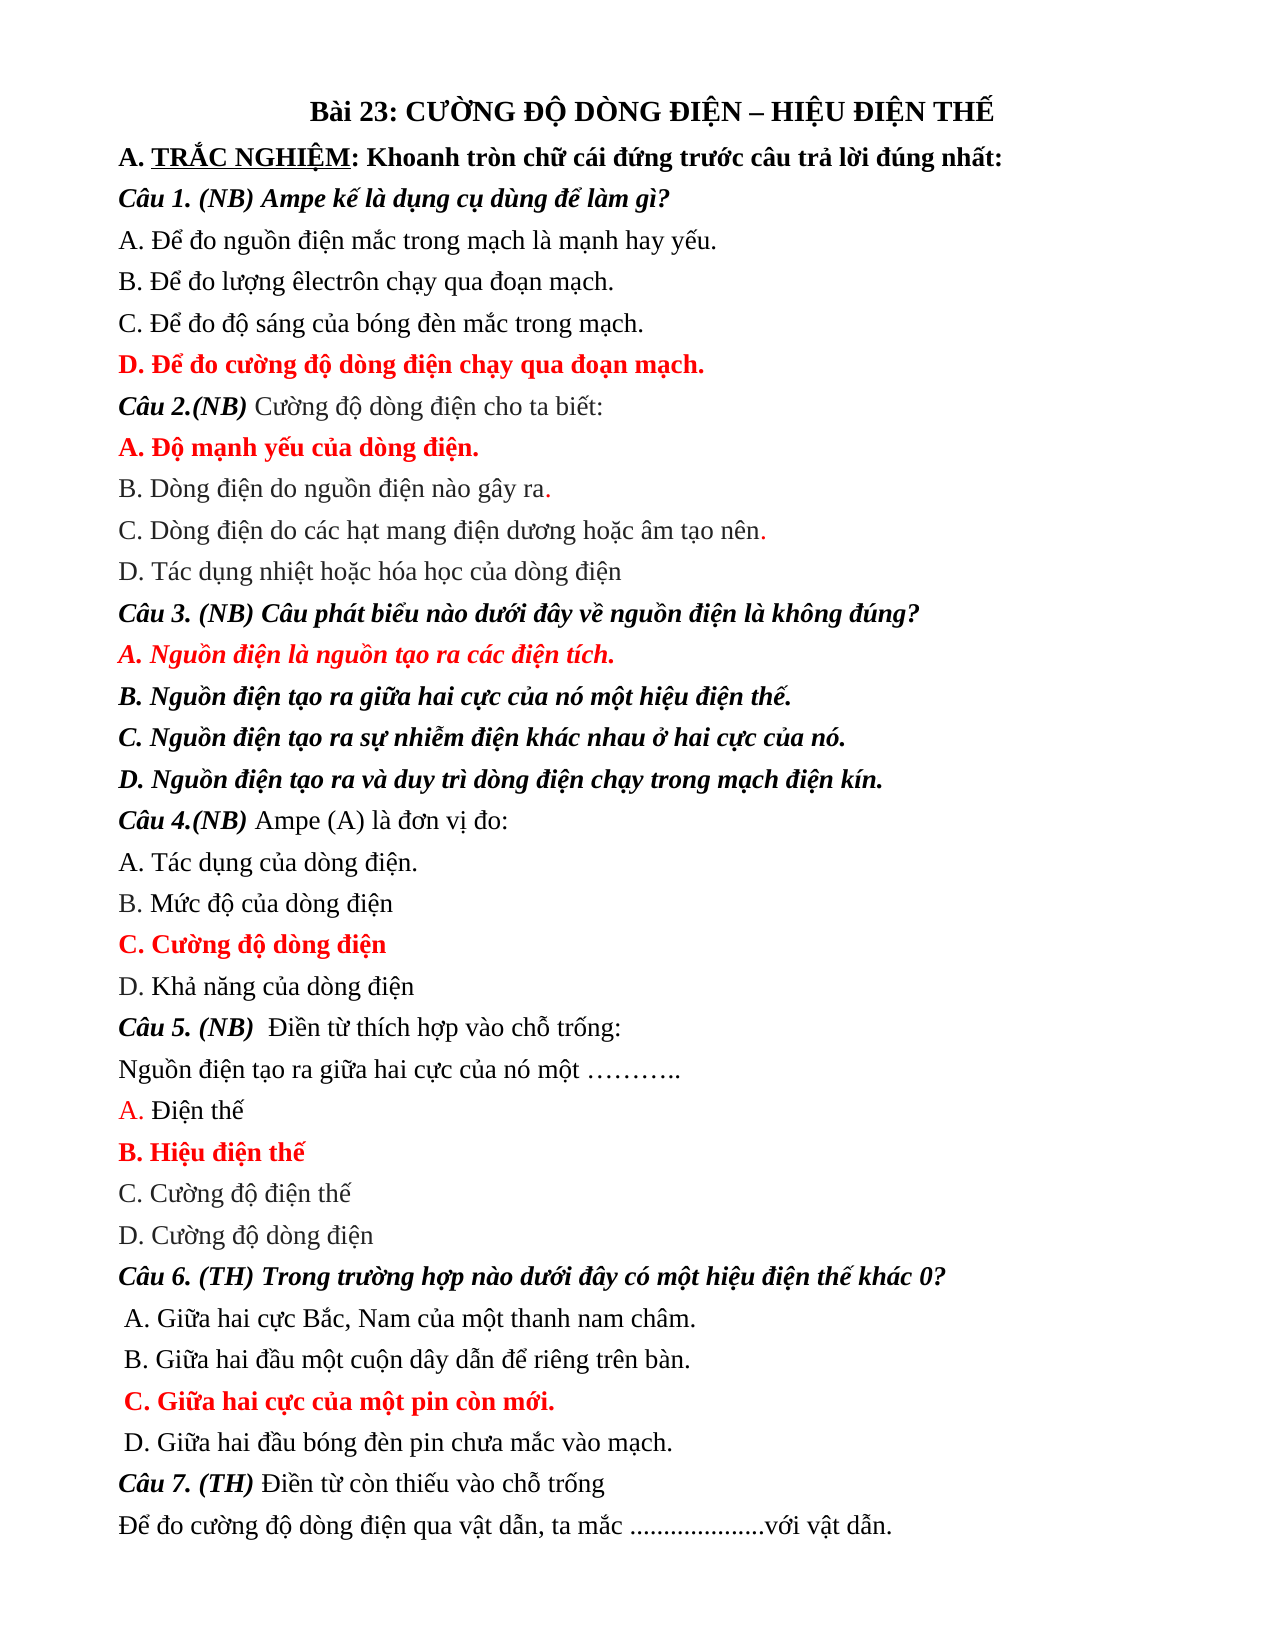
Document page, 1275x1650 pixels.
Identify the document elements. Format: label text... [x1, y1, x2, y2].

text Bài 23: CƯỜNG ĐỘ DÒNG ĐIỆN – HIỆU ĐIỆN THẾ [118, 94, 1186, 127]
text D. Để đo cường độ dòng điện chạy qua đoạn mạch. [118, 348, 1186, 379]
text A. Độ mạnh yếu của dòng điện. [118, 431, 1186, 462]
text Câu 2.(NB) Cường độ dòng điện cho ta biết: [118, 390, 1186, 421]
text B. Dòng điện do nguồn điện nào gây ra. [118, 473, 1186, 504]
text D. Khả năng của dòng điện [118, 970, 1186, 1001]
text D. Nguồn điện tạo ra và duy trì dòng điện chạy trong mạch điện kín. [118, 763, 1186, 794]
text C. Cường độ dòng điện [118, 929, 1186, 960]
text Để đo cường độ dòng điện qua vật dẫn, ta mắc ....................với vật dẫn. [118, 1509, 1186, 1540]
text C. Dòng điện do các hạt mang điện dương hoặc âm tạo nên. [118, 514, 1186, 545]
text Câu 7. (TH) Điền từ còn thiếu vào chỗ trống [118, 1468, 1186, 1499]
text A. Tác dụng của dòng điện. [118, 846, 1186, 877]
text A. TRẮC NGHIỆM: Khoanh tròn chữ cái đứng trước câu trả lời đúng nhất: [118, 141, 1186, 172]
text Câu 6. (TH) Trong trường hợp nào dưới đây có một hiệu điện thế khác 0? [118, 1260, 1186, 1291]
text Nguồn điện tạo ra giữa hai cực của nó một ……….. [118, 1053, 1186, 1084]
text A. Để đo nguồn điện mắc trong mạch là mạnh hay yếu. [118, 224, 1186, 255]
text D. Giữa hai đầu bóng đèn pin chưa mắc vào mạch. [103, 1426, 1186, 1457]
text A. Giữa hai cực Bắc, Nam của một thanh nam châm. [103, 1302, 1186, 1333]
text Câu 3. (NB) Câu phát biểu nào dưới đây về nguồn điện là không đúng? [118, 597, 1186, 628]
text Câu 5. (NB) Điền từ thích hợp vào chỗ trống: [118, 1012, 1186, 1043]
text A. Điện thế [118, 1094, 1186, 1126]
text B. Hiệu điện thế [118, 1136, 1186, 1167]
text B. Mức độ của dòng điện [118, 887, 1186, 918]
text A. Nguồn điện là nguồn tạo ra các điện tích. [118, 638, 1186, 669]
text C. Cường độ điện thế [118, 1177, 1186, 1208]
text C. Nguồn điện tạo ra sự nhiễm điện khác nhau ở hai cực của nó. [118, 721, 1186, 752]
text D. Cường độ dòng điện [118, 1219, 1186, 1250]
text C. Giữa hai cực của một pin còn mới. [103, 1385, 1186, 1416]
text B. Giữa hai đầu một cuộn dây dẫn để riêng trên bàn. [103, 1343, 1186, 1374]
text Câu 4.(NB) Ampe (A) là đơn vị đo: [118, 804, 1186, 835]
text D. Tác dụng nhiệt hoặc hóa học của dòng điện [118, 556, 1186, 587]
text B. Nguồn điện tạo ra giữa hai cực của nó một hiệu điện thế. [118, 680, 1186, 711]
text Câu 1. (NB) Ampe kế là dụng cụ dùng để làm gì? [118, 182, 1186, 213]
text C. Để đo độ sáng của bóng đèn mắc trong mạch. [118, 307, 1186, 338]
text B. Để đo lượng êlectrôn chạy qua đoạn mạch. [118, 265, 1186, 296]
